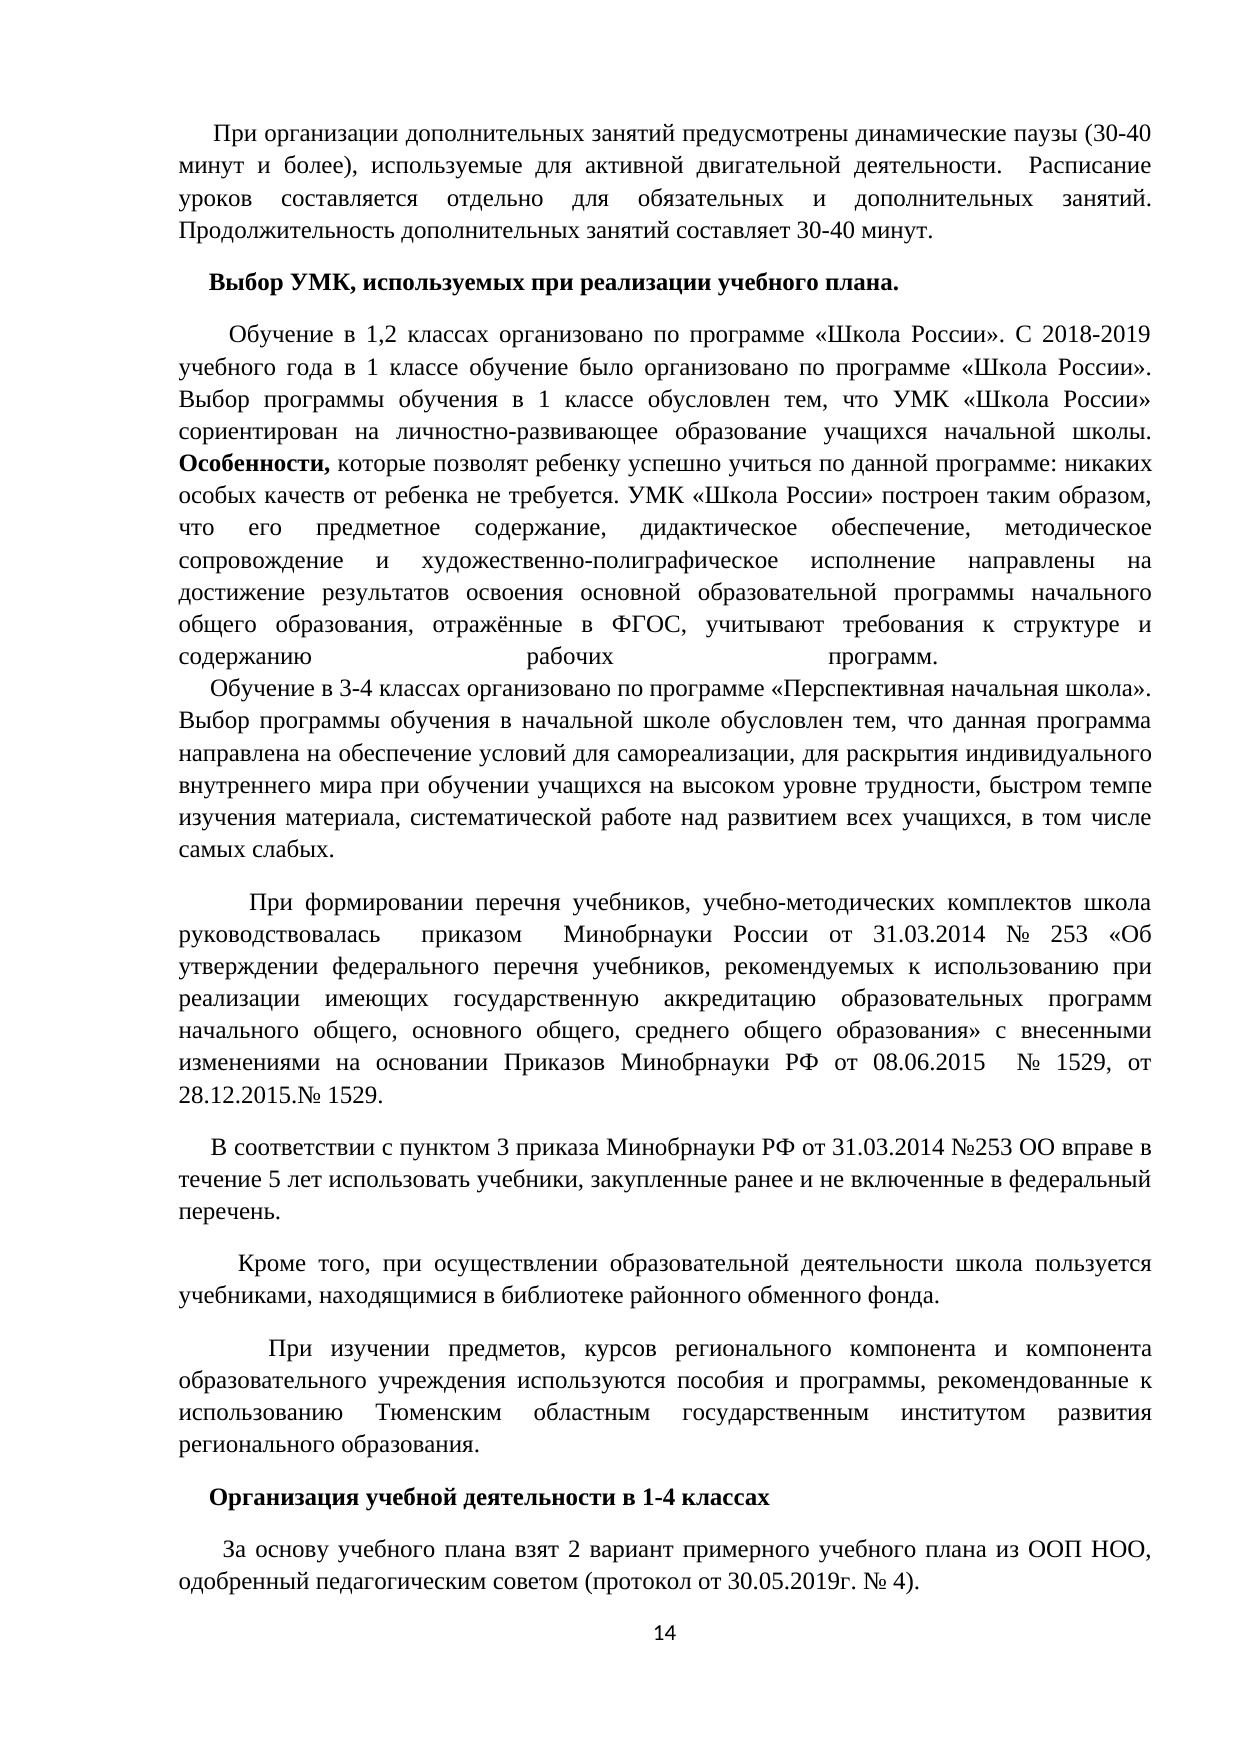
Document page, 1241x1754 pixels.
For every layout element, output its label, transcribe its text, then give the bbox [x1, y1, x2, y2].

text Кроме того, при осуществлении образовательной деятельности школа пользуется учебниками, находящимися в библиотеке районного обменного фонда. [177, 1248, 1153, 1309]
text Организация учебной деятельности в 1-4 классах [177, 1482, 1153, 1510]
text При формировании перечня учебников, учебно-методических комплектов школа руководствовалась приказом Минобрнауки России от 31.03.2014 № 253 «Об утверждении федерального перечня учебников, рекомендуемых к использованию при реализации имеющих государственную аккредитацию образовательных программ начального общего, основного общего, среднего общего образования» с внесенными изменениями на основании Приказов Минобрнауки РФ от 08.06.2015 № 1529, от 28.12.2015.№ 1529. [177, 887, 1153, 1108]
text Выбор УМК, используемых при реализации учебного плана. [177, 267, 1153, 296]
text При организации дополнительных занятий предусмотрены динамические паузы (30-40 минут и более), используемые для активной двигательной деятельности. Расписание уроков составляется отдельно для обязательных и дополнительных занятий. Продолжительность дополнительных занятий составляет 30-40 минут. [177, 118, 1153, 244]
text За основу учебного плана взят 2 вариант примерного учебного плана из ООП НОО, одобренный педагогическим советом (протокол от 30.05.2019г. № 4). [177, 1534, 1153, 1595]
text При изучении предметов, курсов регионального компонента и компонента образовательного учреждения используются пособия и программы, рекомендованные к использованию Тюменским областным государственным институтом развития регионального образования. [177, 1333, 1153, 1458]
text Обучение в 1,2 классах организовано по программе «Школа России». С 2018-2019 учебного года в 1 классе обучение было организовано по программе «Школа России». Выбор программы обучения в 1 классе обусловлен тем, что УМК «Школа России» сориентирован на личностно-развивающее образование учащихся начальной школы. Особенности, которые позволят ребенку успешно учиться по данной программе: никаких особых качеств от ребенка не требуется. УМК «Школа России» построен таким образом, что его предметное содержание, дидактическое обеспечение, методическое сопровождение и художественно-полиграфическое исполнение направлены на достижение результатов освоения основной образовательной программы начального общего образования, отражённые в ФГОС, учитывают требования к структуре и содержанию рабочих программ. Обучение в 3-4 классах организовано по программе «Перспективная начальная школа». Выбор программы обучения в начальной школе обусловлен тем, что данная программа направлена на обеспечение условий для самореализации, для раскрытия индивидуального внутреннего мира при обучении учащихся на высоком уровне трудности, быстром темпе изучения материала, систематической работе над развитием всех учащихся, в том числе самых слабых. [177, 319, 1153, 863]
text В соответствии с пунктом 3 приказа Минобрнауки РФ от 31.03.2014 №253 ОО вправе в течение 5 лет использовать учебники, закупленные ранее и не включенные в федеральный перечень. [177, 1132, 1153, 1225]
